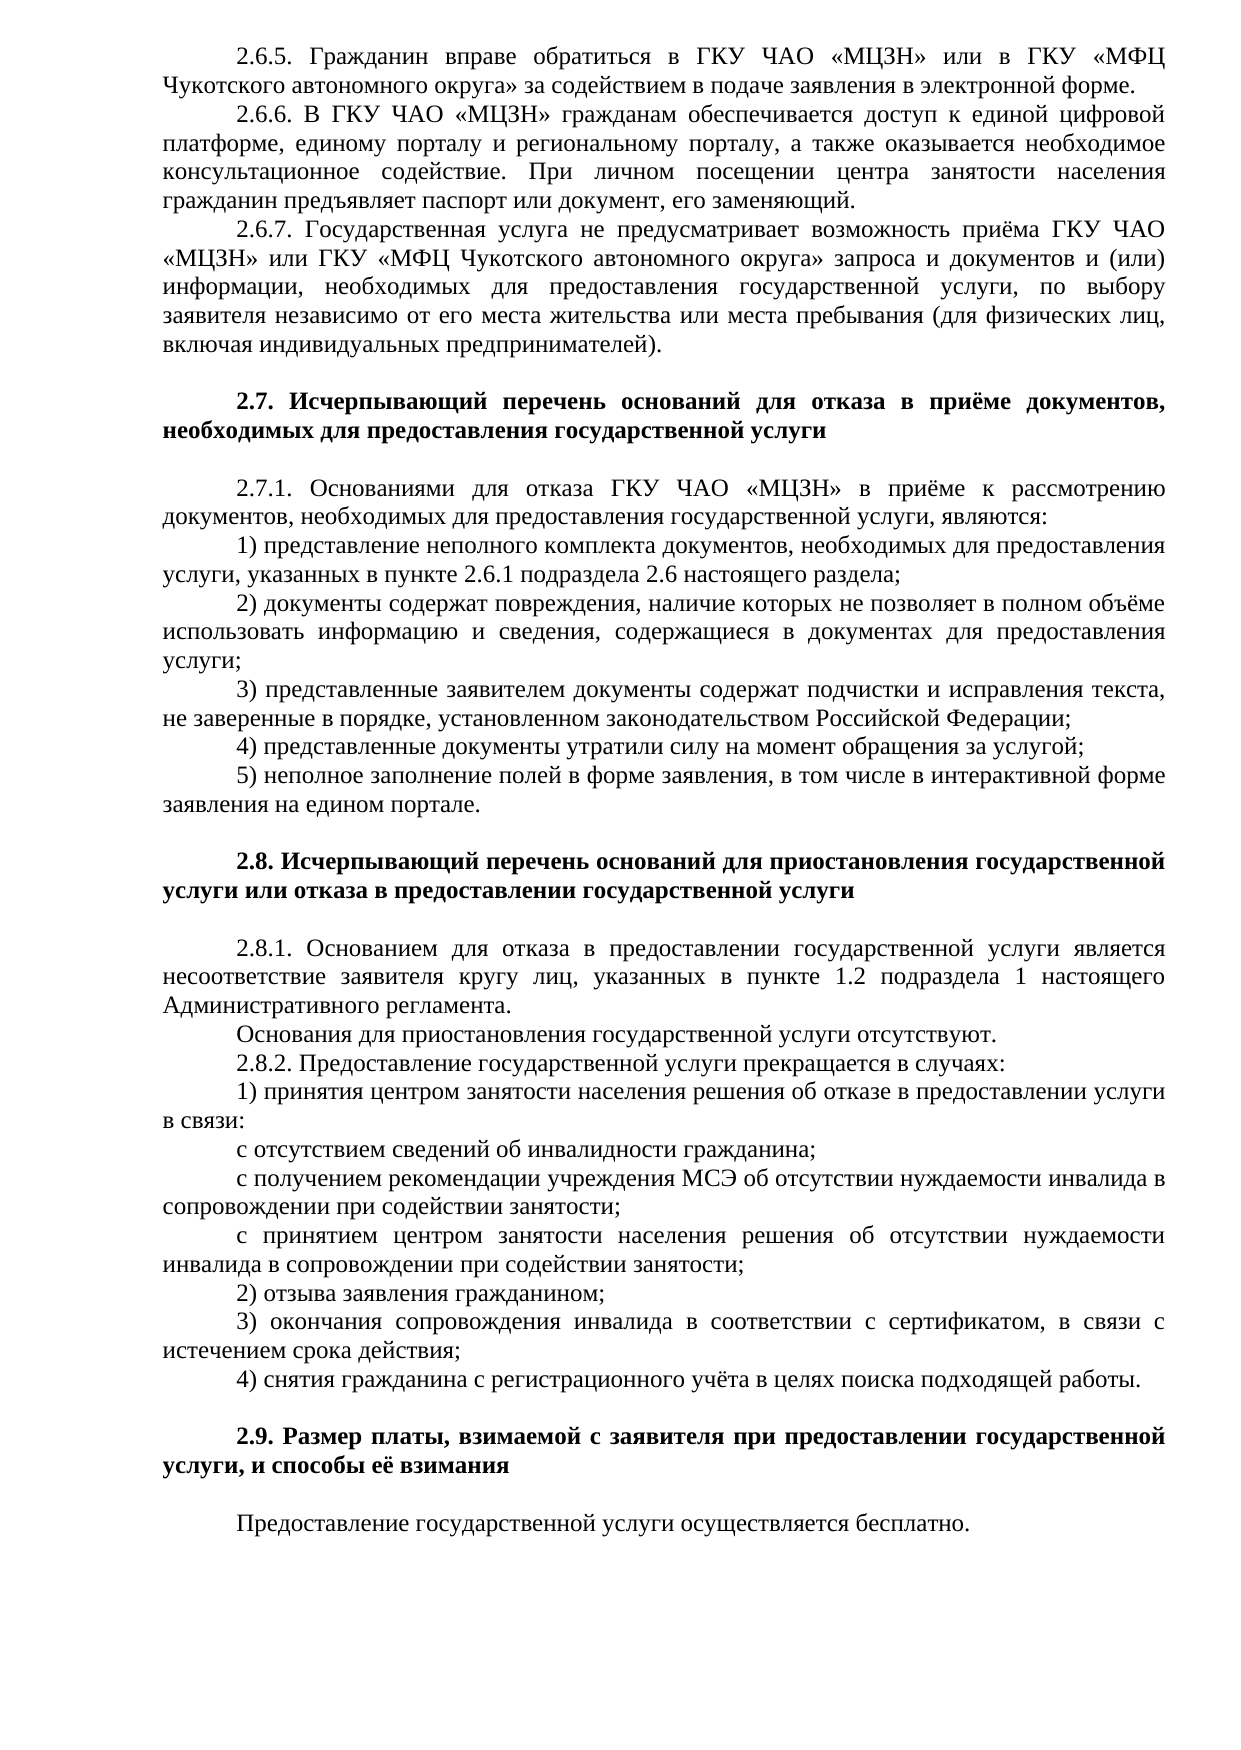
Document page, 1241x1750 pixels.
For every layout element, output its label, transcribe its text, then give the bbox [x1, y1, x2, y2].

text 4) представленные документы утратили силу на момент обращения за услугой; [162, 731, 1166, 760]
text 4) снятия гражданина с регистрационного учёта в целях поиска подходящей работы. [162, 1364, 1166, 1393]
text Предоставление государственной услуги осуществляется бесплатно. [162, 1508, 1166, 1536]
text 3) представленные заявителем документы содержат подчистки и исправления текста, не заверенные в порядке, установленном законодательством Российской Федерации; [162, 674, 1166, 731]
text с принятием центром занятости населения решения об отсутствии нуждаемости инвалида в сопровождении при содействии занятости; [162, 1220, 1166, 1278]
text 2.8. Исчерпывающий перечень оснований для приостановления государственной услуги или отказа в предоставлении государственной услуги [162, 846, 1166, 904]
text с отсутствием сведений об инвалидности гражданина; [162, 1134, 1166, 1163]
text 2.7. Исчерпывающий перечень оснований для отказа в приёме документов, необходимых для предоставления государственной услуги [162, 386, 1166, 444]
text 2.6.6. В ГКУ ЧАО «МЦЗН» гражданам обеспечивается доступ к единой цифровой платформе, единому порталу и региональному порталу, а также оказывается необходимое консультационное содействие. При личном посещении центра занятости населения гражданин предъявляет паспорт или документ, его заменяющий. [162, 99, 1166, 214]
text 2) документы содержат повреждения, наличие которых не позволяет в полном объёме использовать информацию и сведения, содержащиеся в документах для предоставления услуги; [162, 588, 1166, 674]
text 1) принятия центром занятости населения решения об отказе в предоставлении услуги в связи: [162, 1076, 1166, 1134]
text 2.7.1. Основаниями для отказа ГКУ ЧАО «МЦЗН» в приёме к рассмотрению документов, необходимых для предоставления государственной услуги, являются: [162, 473, 1166, 530]
text 3) окончания сопровождения инвалида в соответствии с сертификатом, в связи с истечением срока действия; [162, 1306, 1166, 1364]
text 5) неполное заполнение полей в форме заявления, в том числе в интерактивной форме заявления на едином портале. [162, 760, 1166, 818]
text 2.9. Размер платы, взимаемой с заявителя при предоставлении государственной услуги, и способы её взимания [162, 1421, 1166, 1479]
text 1) представление неполного комплекта документов, необходимых для предоставления услуги, указанных в пункте 2.6.1 подраздела 2.6 настоящего раздела; [162, 530, 1166, 588]
text 2) отзыва заявления гражданином; [162, 1278, 1166, 1306]
text 2.8.1. Основанием для отказа в предоставлении государственной услуги является несоответствие заявителя кругу лиц, указанных в пункте 1.2 подраздела 1 настоящего Административного регламента. [162, 933, 1166, 1019]
text Основания для приостановления государственной услуги отсутствуют. [162, 1019, 1166, 1048]
text с получением рекомендации учреждения МСЭ об отсутствии нуждаемости инвалида в сопровождении при содействии занятости; [162, 1163, 1166, 1220]
text 2.6.7. Государственная услуга не предусматривает возможность приёма ГКУ ЧАО «МЦЗН» или ГКУ «МФЦ Чукотского автономного округа» запроса и документов и (или) информации, необходимых для предоставления государственной услуги, по выбору заявителя независимо от его места жительства или места пребывания (для физических лиц, включая индивидуальных предпринимателей). [162, 214, 1166, 358]
text 2.8.2. Предоставление государственной услуги прекращается в случаях: [162, 1048, 1166, 1076]
text 2.6.5. Гражданин вправе обратиться в ГКУ ЧАО «МЦЗН» или в ГКУ «МФЦ Чукотского автономного округа» за содействием в подаче заявления в электронной форме. [162, 41, 1166, 99]
